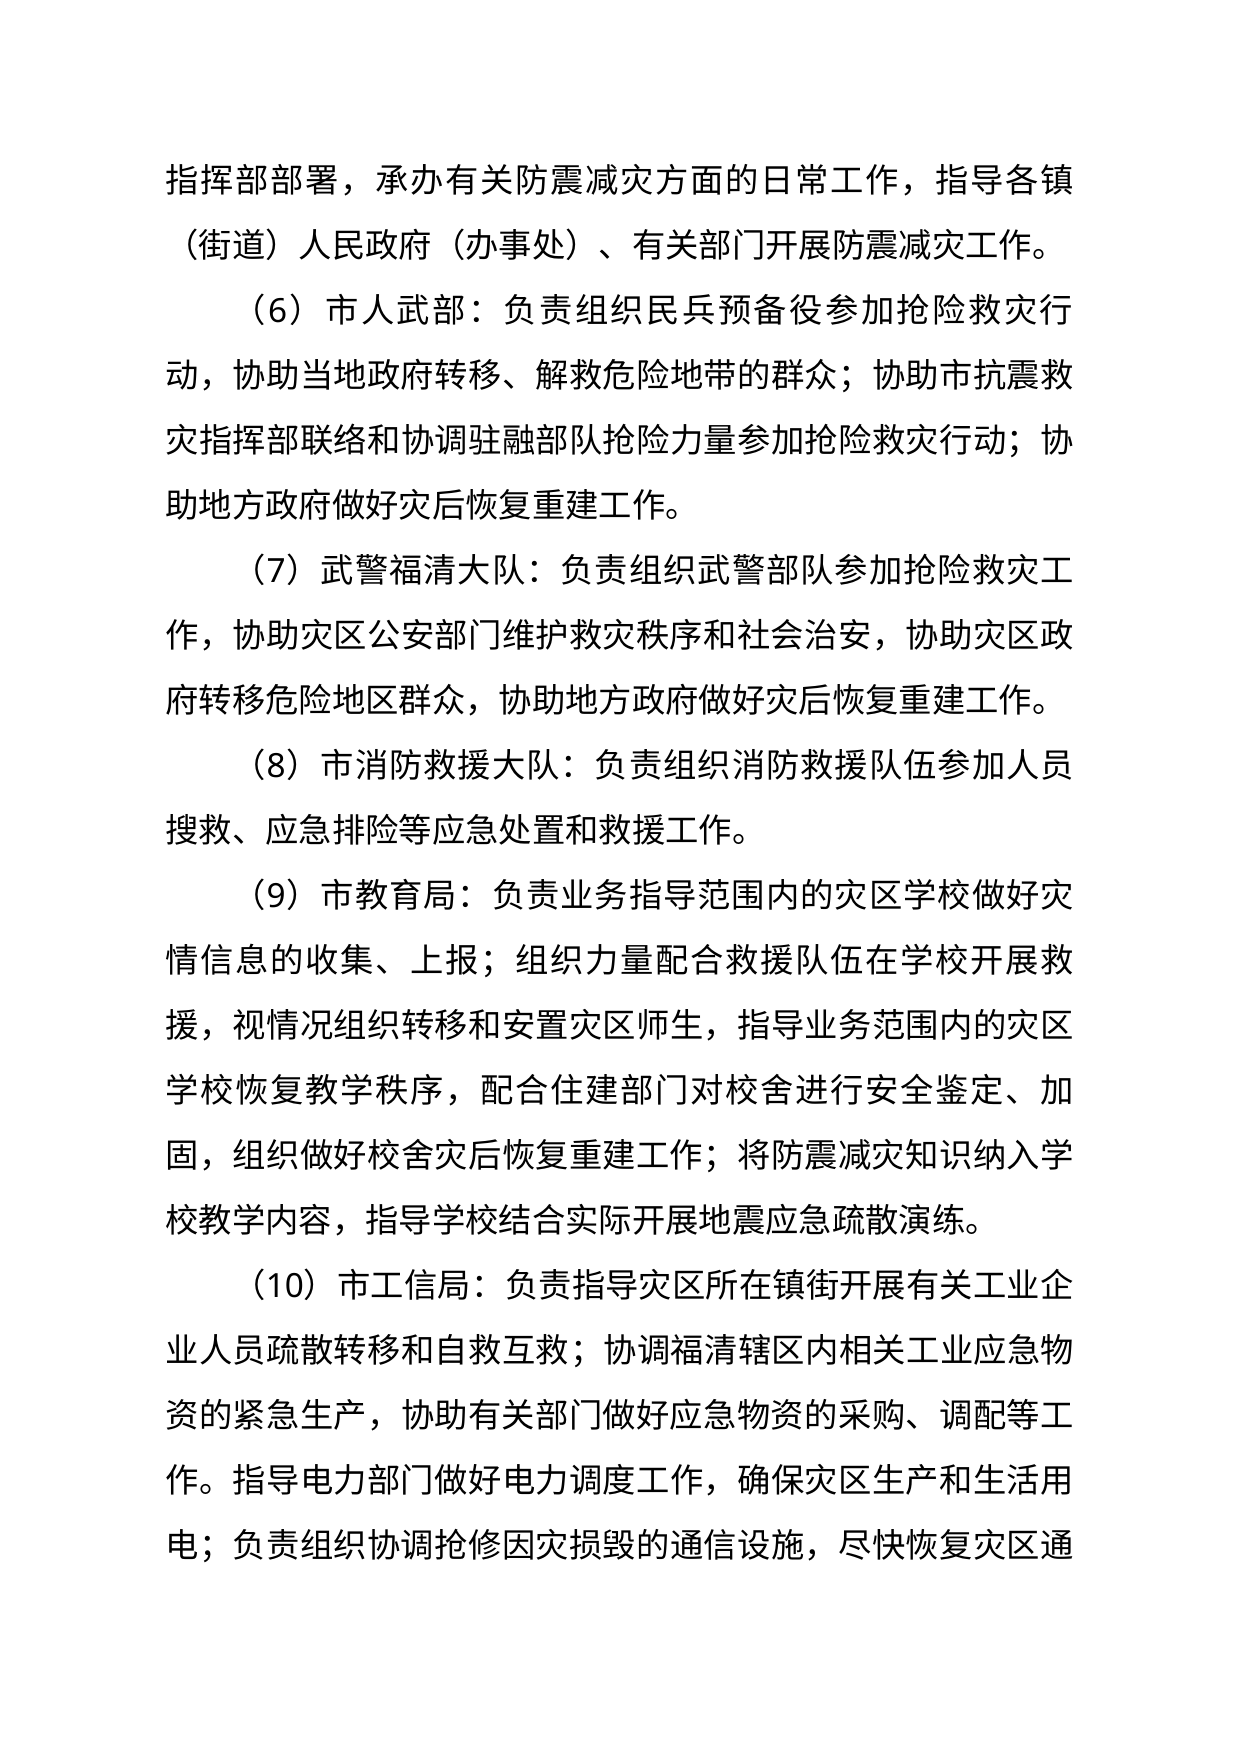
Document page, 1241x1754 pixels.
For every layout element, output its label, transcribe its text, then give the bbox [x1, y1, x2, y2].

text （9）市教育局：负责业务指导范围内的灾区学校做好灾情信息的收集、上报；组织力量配合救援队伍在学校开展救援，视情况组织转移和安置灾区师生，指导业务范围内的灾区学校恢复教学秩序，配合住建部门对校舍进行安全鉴定、加固，组织做好校舍灾后恢复重建工作；将防震减灾知识纳入学校教学内容，指导学校结合实际开展地震应急疏散演练。 [165, 861, 1075, 1251]
text （7）武警福清大队：负责组织武警部队参加抢险救灾工作，协助灾区公安部门维护救灾秩序和社会治安，协助灾区政府转移危险地区群众，协助地方政府做好灾后恢复重建工作。 [165, 536, 1075, 731]
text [165, 1251, 1075, 1576]
text （6）市人武部：负责组织民兵预备役参加抢险救灾行动，协助当地政府转移、解救危险地带的群众；协助市抗震救灾指挥部联络和协调驻融部队抢险力量参加抢险救灾行动；协助地方政府做好灾后恢复重建工作。 [165, 276, 1075, 536]
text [165, 146, 1075, 276]
text （8）市消防救援大队：负责组织消防救援队伍参加人员搜救、应急排险等应急处置和救援工作。 [165, 731, 1075, 861]
